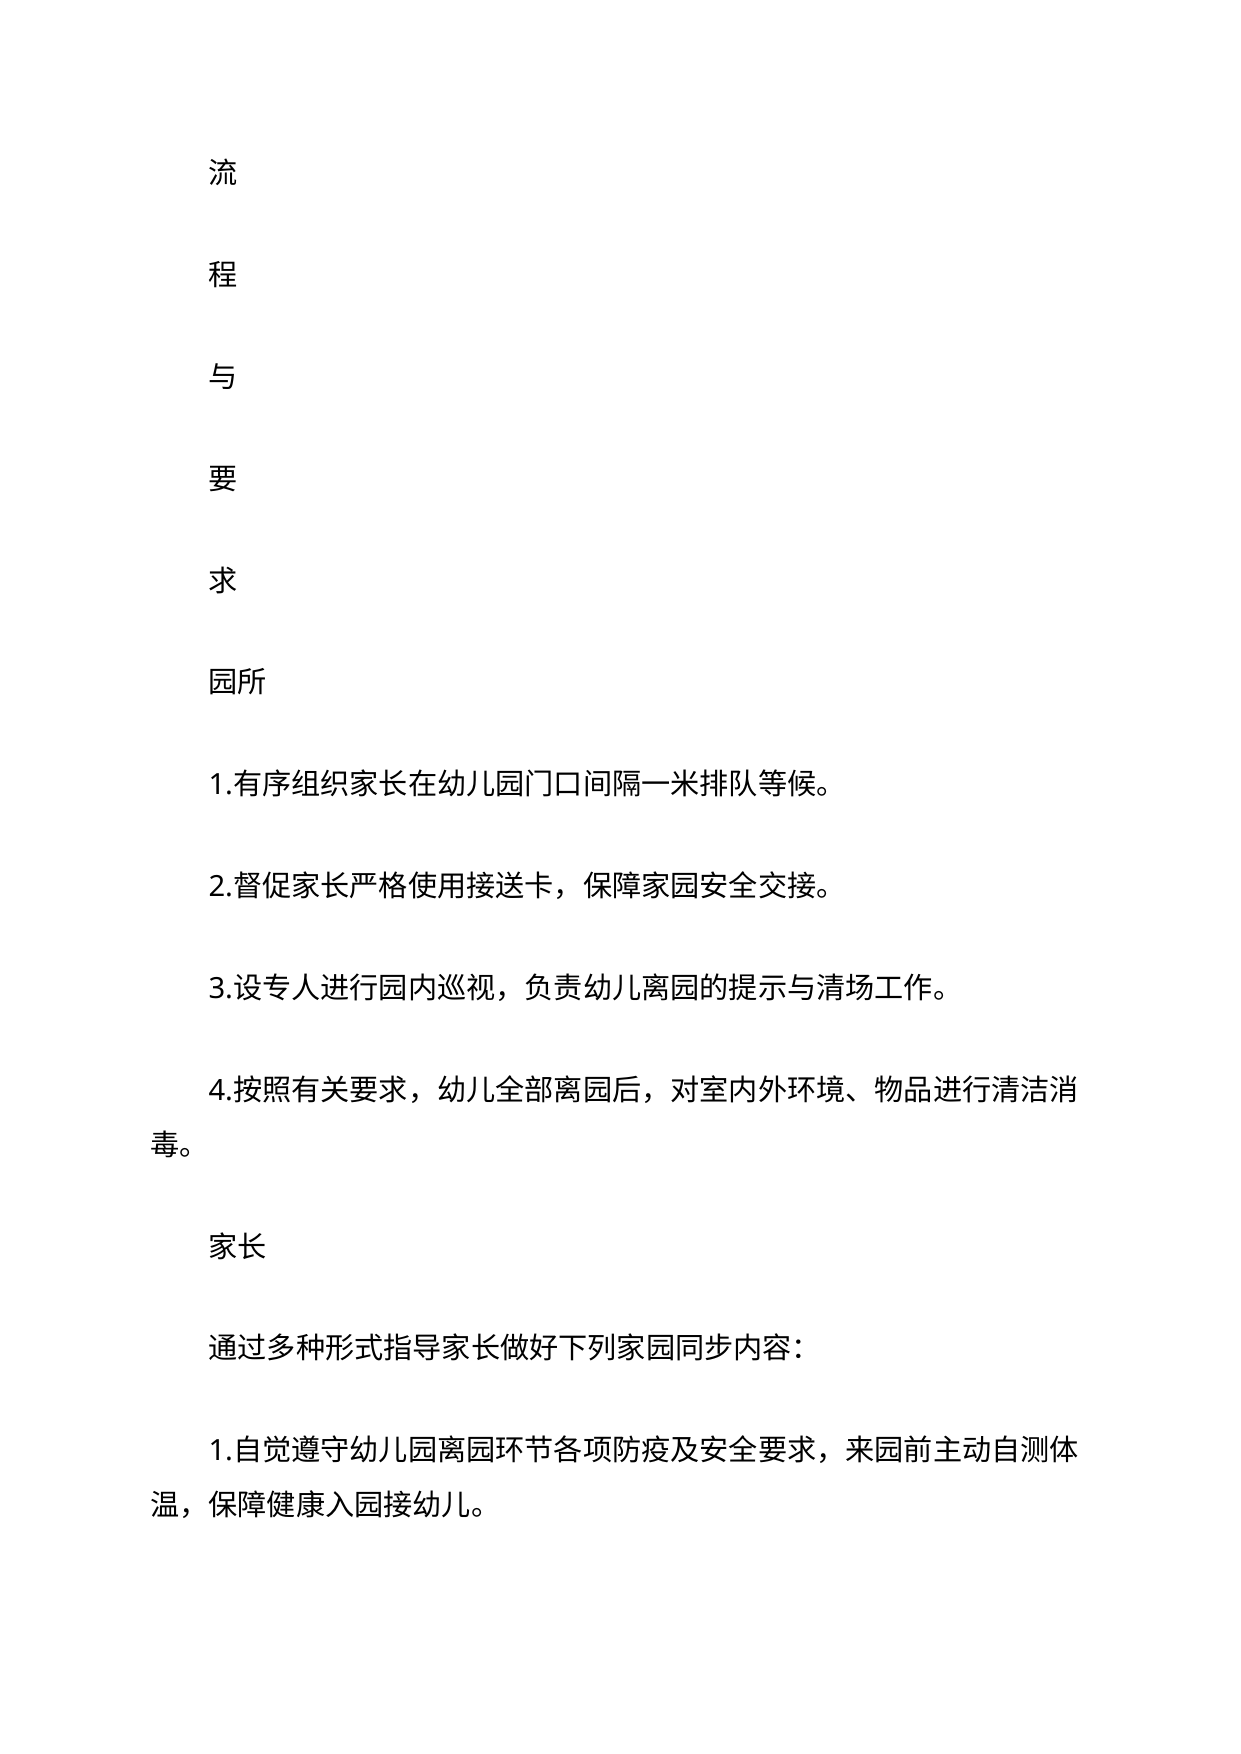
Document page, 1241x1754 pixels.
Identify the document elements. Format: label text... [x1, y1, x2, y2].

text 程 [150, 252, 1090, 294]
text 与 [150, 353, 1090, 396]
text 流 [150, 150, 1090, 192]
text 通过多种形式指导家长做好下列家园同步内容： [150, 1325, 1090, 1367]
text 家长 [150, 1223, 1090, 1266]
text 要 [150, 455, 1090, 498]
text 求 [150, 557, 1090, 599]
text 4.按照有关要求，幼儿全部离园后，对室内外环境、物品进行清洁消毒。 [150, 1067, 1090, 1164]
text 2.督促家长严格使用接送卡，保障家园安全交接。 [150, 863, 1090, 905]
text 1.自觉遵守幼儿园离园环节各项防疫及安全要求，来园前主动自测体温，保障健康入园接幼儿。 [150, 1427, 1090, 1524]
text 3.设专人进行园内巡视，负责幼儿离园的提示与清场工作。 [150, 964, 1090, 1007]
text 1.有序组织家长在幼儿园门口间隔一米排队等候。 [150, 761, 1090, 803]
text 园所 [150, 659, 1090, 701]
